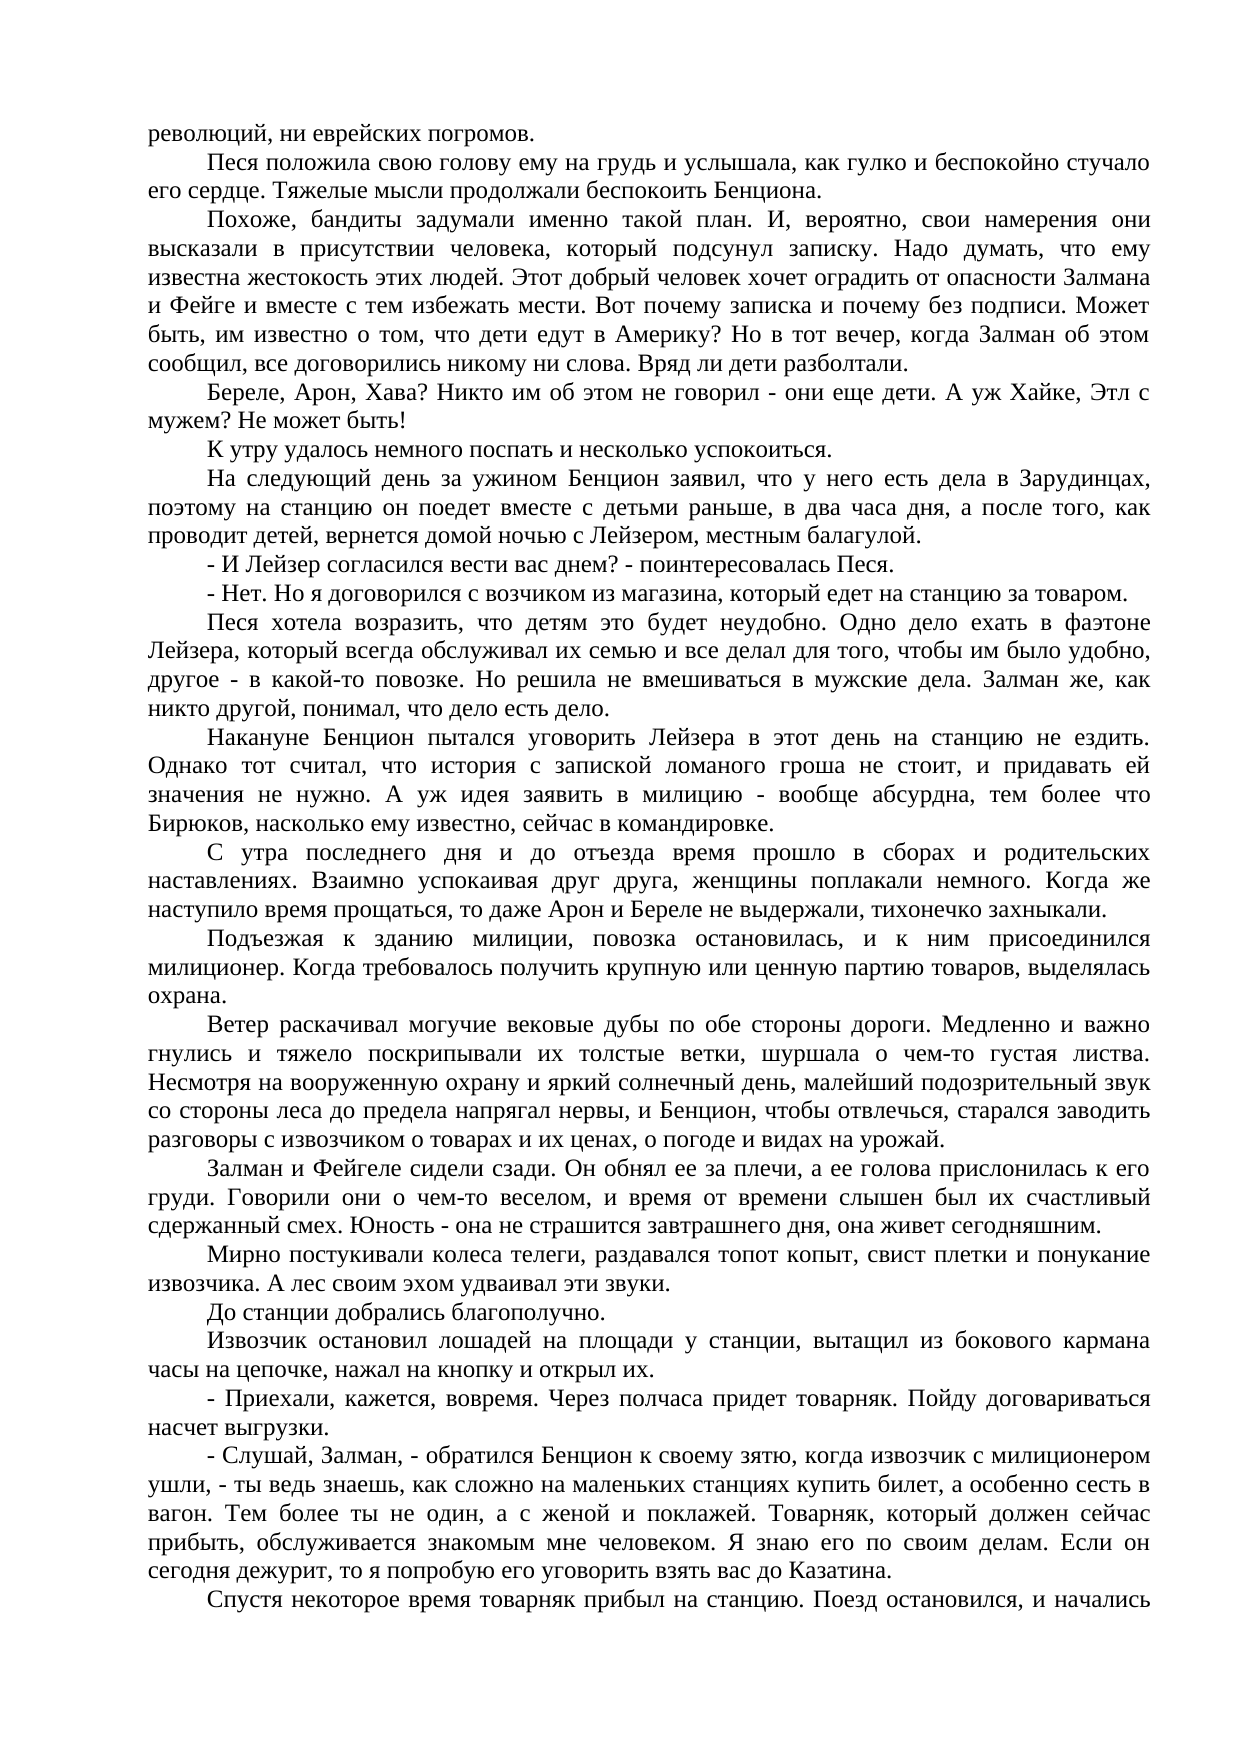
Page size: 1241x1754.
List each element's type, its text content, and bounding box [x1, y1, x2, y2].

text До станции добрались благополучно. [148, 1297, 1152, 1326]
text Береле, Арон, Хава? Никто им об этом не говорил - они еще дети. А уж Хайке, Этл с мужем? Не может быть! [148, 377, 1152, 434]
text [148, 118, 1152, 147]
text Песя положила свою голову ему на грудь и услышала, как гулко и беспокойно стучало его сердце. Тяжелые мысли продолжали беспокоить Бенциона. [148, 147, 1152, 204]
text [148, 1584, 1152, 1613]
text На следующий день за ужином Бенцион заявил, что у него есть дела в Зарудинцах, поэтому на станцию он поедет вместе с детьми раньше, в два часа дня, а после того, как проводит детей, вернется домой ночью с Лейзером, местным балагулой. [148, 463, 1152, 549]
text - Нет. Но я договорился с возчиком из магазина, который едет на станцию за товаром. [148, 578, 1152, 607]
text Накануне Бенцион пытался уговорить Лейзера в этот день на станцию не ездить. Однако тот считал, что история с запиской ломаного гроша не стоит, и придавать ей значения не нужно. А уж идея заявить в милицию - вообще абсурдна, тем более что Бирюков, насколько ему известно, сейчас в командировке. [148, 722, 1152, 837]
text С утра последнего дня и до отъезда время прошло в сборах и родительских наставлениях. Взаимно успокаивая друг друга, женщины поплакали немного. Когда же наступило время прощаться, то даже Арон и Береле не выдержали, тихонечко захныкали. [148, 837, 1152, 923]
text Залман и Фейгеле сидели сзади. Он обнял ее за плечи, а ее голова прислонилась к его груди. Говорили они о чем-то веселом, и время от времени слышен был их счастливый сдержанный смех. Юность - она не страшится завтрашнего дня, она живет сегодняшним. [148, 1153, 1152, 1239]
text - Приехали, кажется, вовремя. Через полчаса придет товарняк. Пойду договариваться насчет выгрузки. [148, 1383, 1152, 1441]
text Извозчик остановил лошадей на площади у станции, вытащил из бокового кармана часы на цепочке, нажал на кнопку и открыл их. [148, 1326, 1152, 1383]
text - Слушай, Залман, - обратился Бенцион к своему зятю, когда извозчик с милиционером ушли, - ты ведь знаешь, как сложно на маленьких станциях купить билет, а особенно сесть в вагон. Тем более ты не один, а с женой и поклажей. Товарняк, который должен сейчас прибыть, обслуживается знакомым мне человеком. Я знаю его по своим делам. Если он сегодня дежурит, то я попробую его уговорить взять вас до Казатина. [148, 1441, 1152, 1584]
text Подъезжая к зданию милиции, повозка остановилась, и к ним присоединился милиционер. Когда требовалось получить крупную или ценную партию товаров, выделялась охрана. [148, 923, 1152, 1009]
text Песя хотела возразить, что детям это будет неудобно. Одно дело ехать в фаэтоне Лейзера, который всегда обслуживал их семью и все делал для того, чтобы им было удобно, другое - в какой-то повозке. Но решила не вмешиваться в мужские дела. Залман же, как никто другой, понимал, что дело есть дело. [148, 607, 1152, 722]
text - И Лейзер согласился вести вас днем? - поинтересовалась Песя. [148, 549, 1152, 578]
text Похоже, бандиты задумали именно такой план. И, вероятно, свои намерения они высказали в присутствии человека, который подсунул записку. Надо думать, что ему известна жестокость этих людей. Этот добрый человек хочет оградить от опасности Залмана и Фейге и вместе с тем избежать мести. Вот почему записка и почему без подписи. Может быть, им известно о том, что дети едут в Америку? Но в тот вечер, когда Залман об этом сообщил, все договорились никому ни слова. Вряд ли дети разболтали. [148, 204, 1152, 377]
text К утру удалось немного поспать и несколько успокоиться. [148, 434, 1152, 463]
text Мирно постукивали колеса телеги, раздавался топот копыт, свист плетки и понукание извозчика. А лес своим эхом удваивал эти звуки. [148, 1239, 1152, 1297]
text Ветер раскачивал могучие вековые дубы по обе стороны дороги. Медленно и важно гнулись и тяжело поскрипывали их толстые ветки, шуршала о чем-то густая листва. Несмотря на вооруженную охрану и яркий солнечный день, малейший подозрительный звук со стороны леса до предела напрягал нервы, и Бенцион, чтобы отвлечься, старался заводить разговоры с извозчиком о товарах и их ценах, о погоде и видах на урожай. [148, 1009, 1152, 1153]
